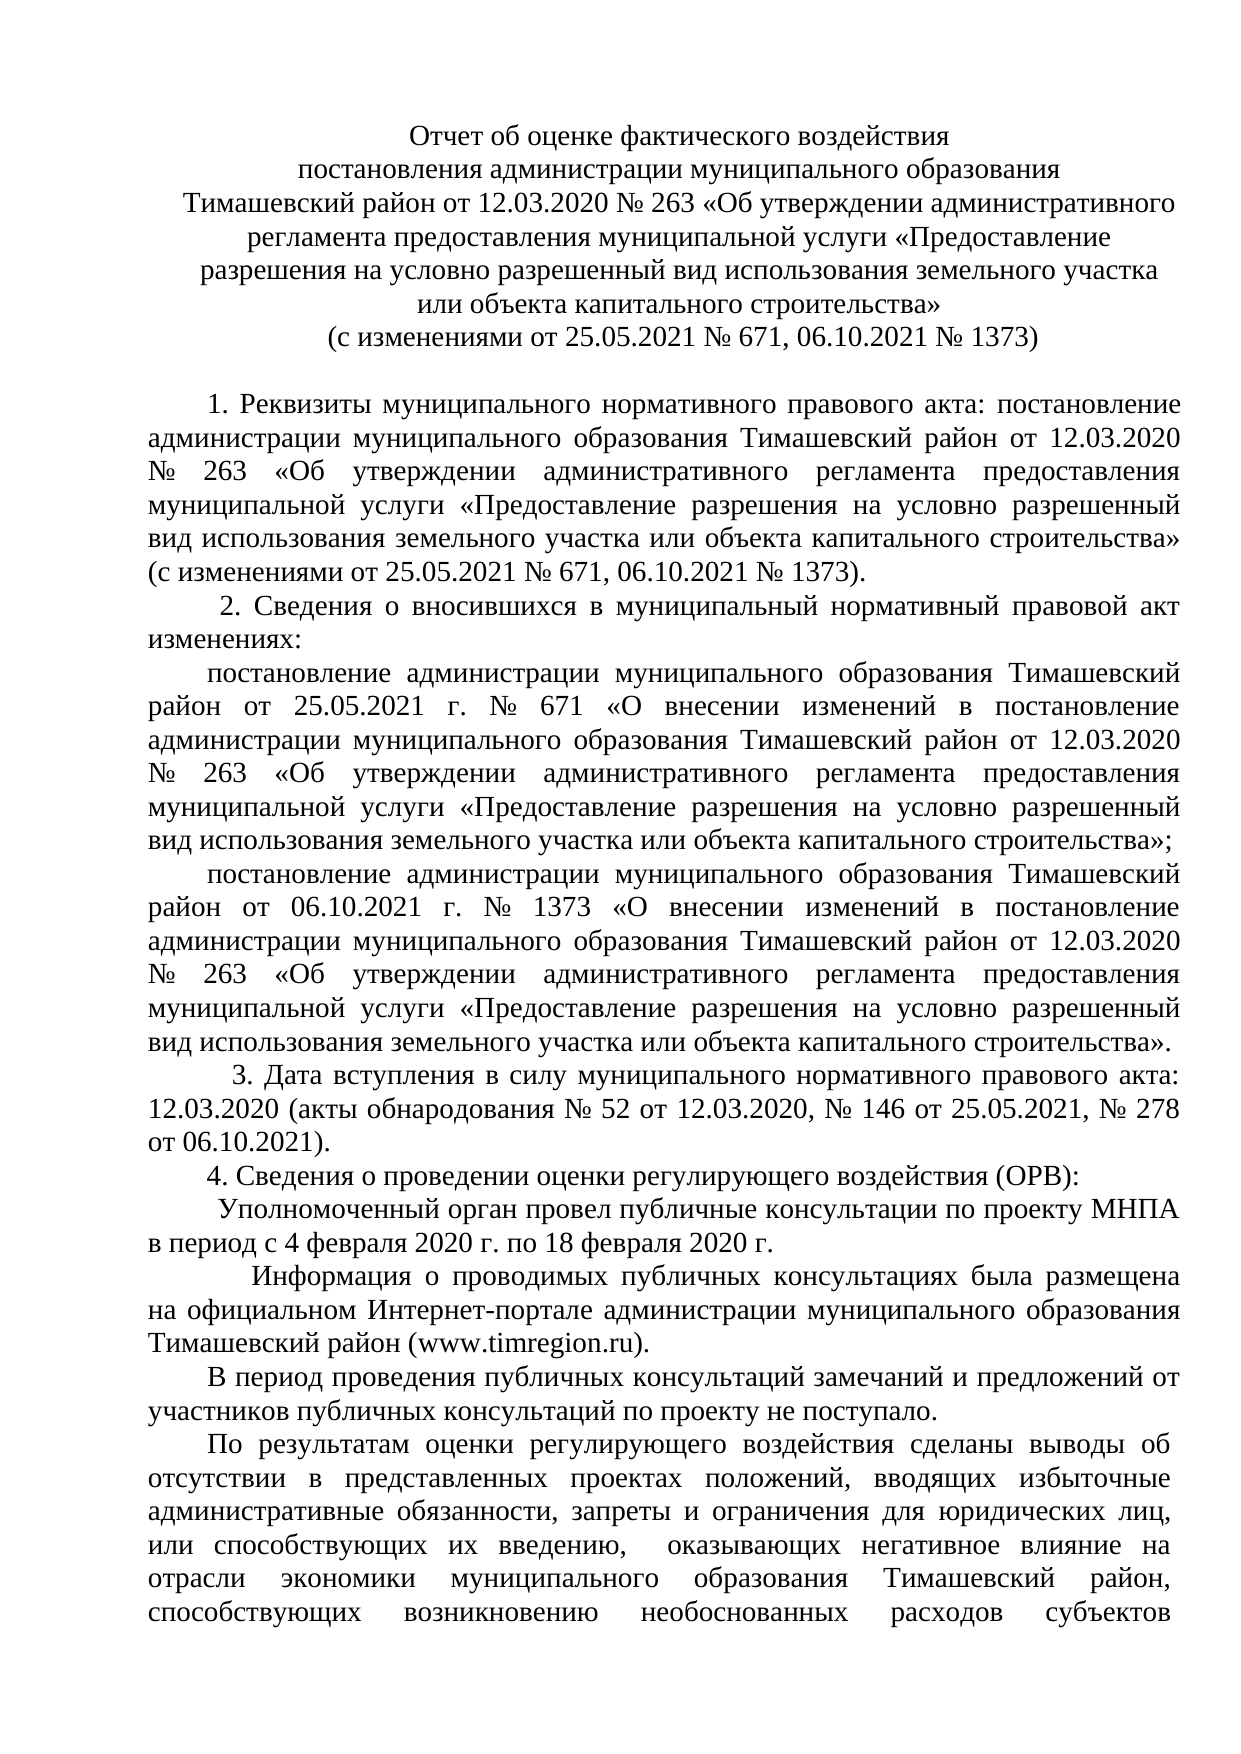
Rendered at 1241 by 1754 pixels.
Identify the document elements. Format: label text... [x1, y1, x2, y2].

text Тимашевский район от 12.03.2020 № 263 «Об утверждении административного регламента предоставления муниципальной услуги «Предоставление [177, 185, 1181, 252]
text постановления администрации муниципального образования [177, 152, 1181, 185]
text постановление администрации муниципального образования Тимашевский район от 06.10.2021 г. № 1373 «О внесении изменений в постановление администрации муниципального образования Тимашевский район от 12.03.2020 № 263 «Об утверждении административного регламента предоставления муниципальной услуги «Предоставление разрешения на условно разрешенный вид использования земельного участка или объекта капитального строительства». [148, 856, 1181, 1057]
text Уполномоченный орган провел публичные консультации по проекту МНПА в период с 4 февраля 2020 г. по 18 февраля 2020 г. [148, 1191, 1181, 1258]
text разрешения на условно разрешенный вид использования земельного участка [177, 252, 1181, 286]
text (с изменениями от 25.05.2021 № 671, 06.10.2021 № 1373) [177, 319, 1181, 353]
text 2. Сведения о вносившихся в муниципальный нормативный правовой акт изменениях: [148, 588, 1181, 655]
text Информация о проводимых публичных консультациях была размещена на официальном Интернет-портале администрации муниципального образования Тимашевский район (www.timregion.ru). [148, 1258, 1181, 1359]
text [148, 1426, 1171, 1627]
text постановление администрации муниципального образования Тимашевский район от 25.05.2021 г. № 671 «О внесении изменений в постановление администрации муниципального образования Тимашевский район от 12.03.2020 № 263 «Об утверждении административного регламента предоставления муниципальной услуги «Предоставление разрешения на условно разрешенный вид использования земельного участка или объекта капитального строительства»; [148, 655, 1181, 856]
text В период проведения публичных консультаций замечаний и предложений от участников публичных консультаций по проекту не поступало. [148, 1359, 1181, 1426]
text 1. Реквизиты муниципального нормативного правового акта: постановление администрации муниципального образования Тимашевский район от 12.03.2020 № 263 «Об утверждении административного регламента предоставления муниципальной услуги «Предоставление разрешения на условно разрешенный вид использования земельного участка или объекта капитального строительства» (с изменениями от 25.05.2021 № 671, 06.10.2021 № 1373). [148, 386, 1181, 588]
text 4. Сведения о проведении оценки регулирующего воздействия (ОРВ): [148, 1158, 1181, 1191]
text или объекта капитального строительства» [177, 286, 1181, 319]
text 3. Дата вступления в силу муниципального нормативного правового акта: 12.03.2020 (акты обнародования № 52 от 12.03.2020, № 146 от 25.05.2021, № 278 от 06.10.2021). [148, 1057, 1181, 1158]
text Отчет об оценке фактического воздействия [177, 118, 1181, 152]
